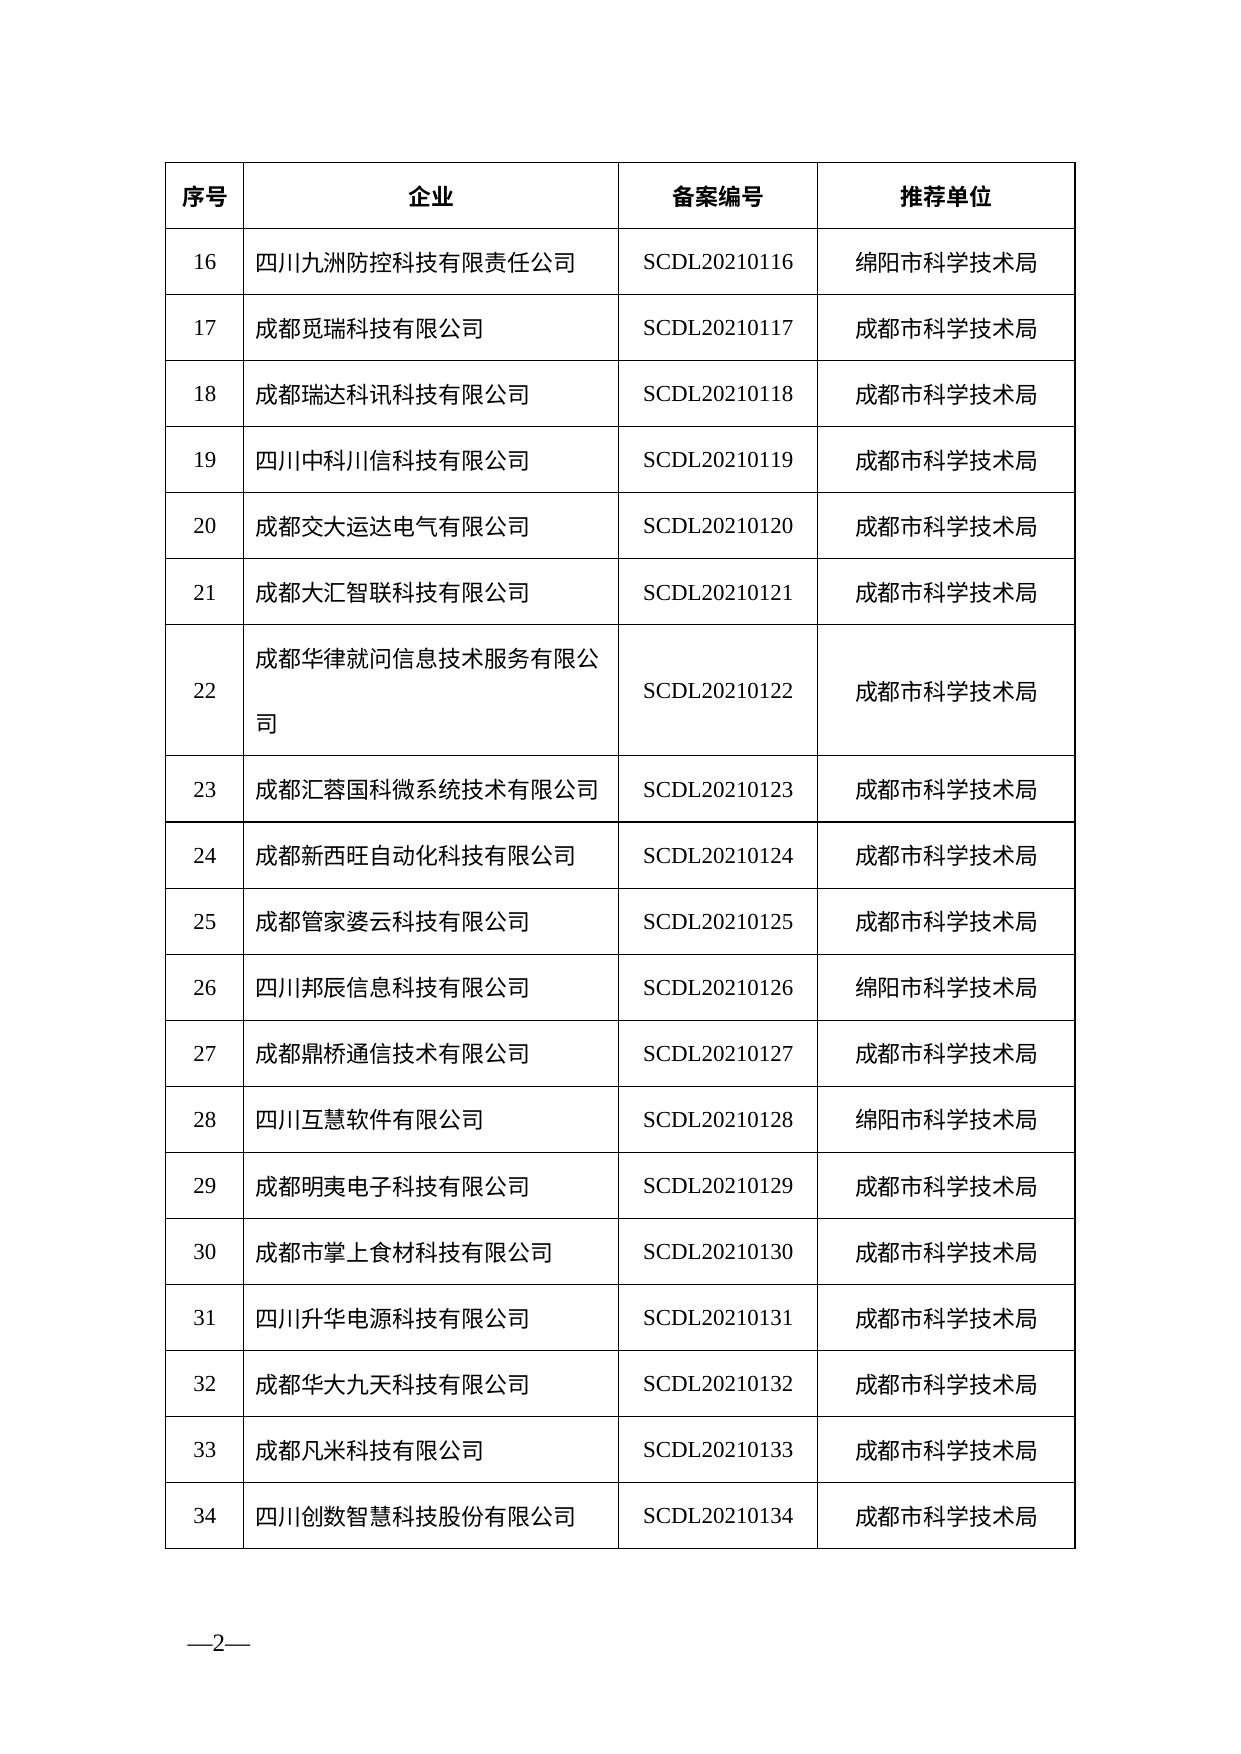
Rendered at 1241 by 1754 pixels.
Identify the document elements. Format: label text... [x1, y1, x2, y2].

table_cell 成都市科学技术局 [818, 1153, 1074, 1218]
table_cell 成都瑞达科讯科技有限公司 [244, 361, 618, 426]
table_cell SCDL20210130 [619, 1219, 817, 1284]
table_cell 24 [166, 823, 243, 887]
table_cell 成都市科学技术局 [818, 493, 1074, 558]
table_cell 四川邦辰信息科技有限公司 [244, 955, 618, 1019]
table_cell SCDL20210128 [619, 1087, 817, 1152]
table_cell 29 [166, 1153, 243, 1218]
table_cell 四川创数智慧科技股份有限公司 [244, 1483, 618, 1548]
table_cell 32 [166, 1351, 243, 1416]
table_cell 成都市掌上食材科技有限公司 [244, 1219, 618, 1284]
table_cell SCDL20210127 [619, 1021, 817, 1086]
table_cell 26 [166, 955, 243, 1019]
table_cell SCDL20210134 [619, 1483, 817, 1548]
table_cell 四川中科川信科技有限公司 [244, 427, 618, 492]
table_cell 16 [166, 229, 243, 294]
table_cell SCDL20210122 [619, 625, 817, 755]
table_cell 31 [166, 1285, 243, 1350]
table_cell SCDL20210133 [619, 1417, 817, 1482]
table_cell 成都市科学技术局 [818, 889, 1074, 953]
table_cell 成都市科学技术局 [818, 1417, 1074, 1482]
table_cell SCDL20210124 [619, 823, 817, 887]
table_cell SCDL20210132 [619, 1351, 817, 1416]
table_cell 成都汇蓉国科微系统技术有限公司 [244, 756, 618, 821]
table_cell 成都市科学技术局 [818, 1351, 1074, 1416]
table_cell 四川九洲防控科技有限责任公司 [244, 229, 618, 294]
table_cell 成都大汇智联科技有限公司 [244, 559, 618, 624]
table_cell SCDL20210118 [619, 361, 817, 426]
table_cell 成都市科学技术局 [818, 625, 1074, 755]
table_cell 25 [166, 889, 243, 953]
table_cell 28 [166, 1087, 243, 1152]
table_cell 成都市科学技术局 [818, 1021, 1074, 1086]
table_cell 21 [166, 559, 243, 624]
table_cell 成都市科学技术局 [818, 295, 1074, 360]
table_cell 成都华律就问信息技术服务有限公司 [244, 625, 618, 755]
table_cell 绵阳市科学技术局 [818, 955, 1074, 1019]
table_cell 四川互慧软件有限公司 [244, 1087, 618, 1152]
table_header 推荐单位 [818, 163, 1074, 228]
table_cell 23 [166, 756, 243, 821]
table_cell 成都明夷电子科技有限公司 [244, 1153, 618, 1218]
table_header 序号 [166, 163, 243, 228]
table_cell 成都市科学技术局 [818, 361, 1074, 426]
table_cell 成都觅瑞科技有限公司 [244, 295, 618, 360]
table_cell SCDL20210131 [619, 1285, 817, 1350]
table_cell 成都交大运达电气有限公司 [244, 493, 618, 558]
table_header 企业 [244, 163, 618, 228]
table_cell 33 [166, 1417, 243, 1482]
table_cell SCDL20210119 [619, 427, 817, 492]
table_cell 22 [166, 625, 243, 755]
table_cell 成都市科学技术局 [818, 559, 1074, 624]
table_cell 成都市科学技术局 [818, 823, 1074, 887]
table_cell 18 [166, 361, 243, 426]
table_header 备案编号 [619, 163, 817, 228]
table_cell 成都市科学技术局 [818, 427, 1074, 492]
table_cell 成都管家婆云科技有限公司 [244, 889, 618, 953]
table_cell 成都新西旺自动化科技有限公司 [244, 823, 618, 887]
table_cell 成都市科学技术局 [818, 1483, 1074, 1548]
table_cell 成都市科学技术局 [818, 1285, 1074, 1350]
table_cell 成都华大九天科技有限公司 [244, 1351, 618, 1416]
table_cell 绵阳市科学技术局 [818, 229, 1074, 294]
table_cell 四川升华电源科技有限公司 [244, 1285, 618, 1350]
table_cell SCDL20210126 [619, 955, 817, 1019]
table_cell 成都凡米科技有限公司 [244, 1417, 618, 1482]
table_cell 30 [166, 1219, 243, 1284]
table_cell 20 [166, 493, 243, 558]
table_cell SCDL20210116 [619, 229, 817, 294]
table_cell SCDL20210129 [619, 1153, 817, 1218]
table_cell 成都鼎桥通信技术有限公司 [244, 1021, 618, 1086]
table_cell 绵阳市科学技术局 [818, 1087, 1074, 1152]
table_cell SCDL20210121 [619, 559, 817, 624]
table_cell 27 [166, 1021, 243, 1086]
table_cell 34 [166, 1483, 243, 1548]
table_cell SCDL20210123 [619, 756, 817, 821]
table_cell 成都市科学技术局 [818, 756, 1074, 821]
table_cell SCDL20210117 [619, 295, 817, 360]
table_cell 19 [166, 427, 243, 492]
table_cell 成都市科学技术局 [818, 1219, 1074, 1284]
table_cell SCDL20210120 [619, 493, 817, 558]
table_cell SCDL20210125 [619, 889, 817, 953]
table_cell 17 [166, 295, 243, 360]
